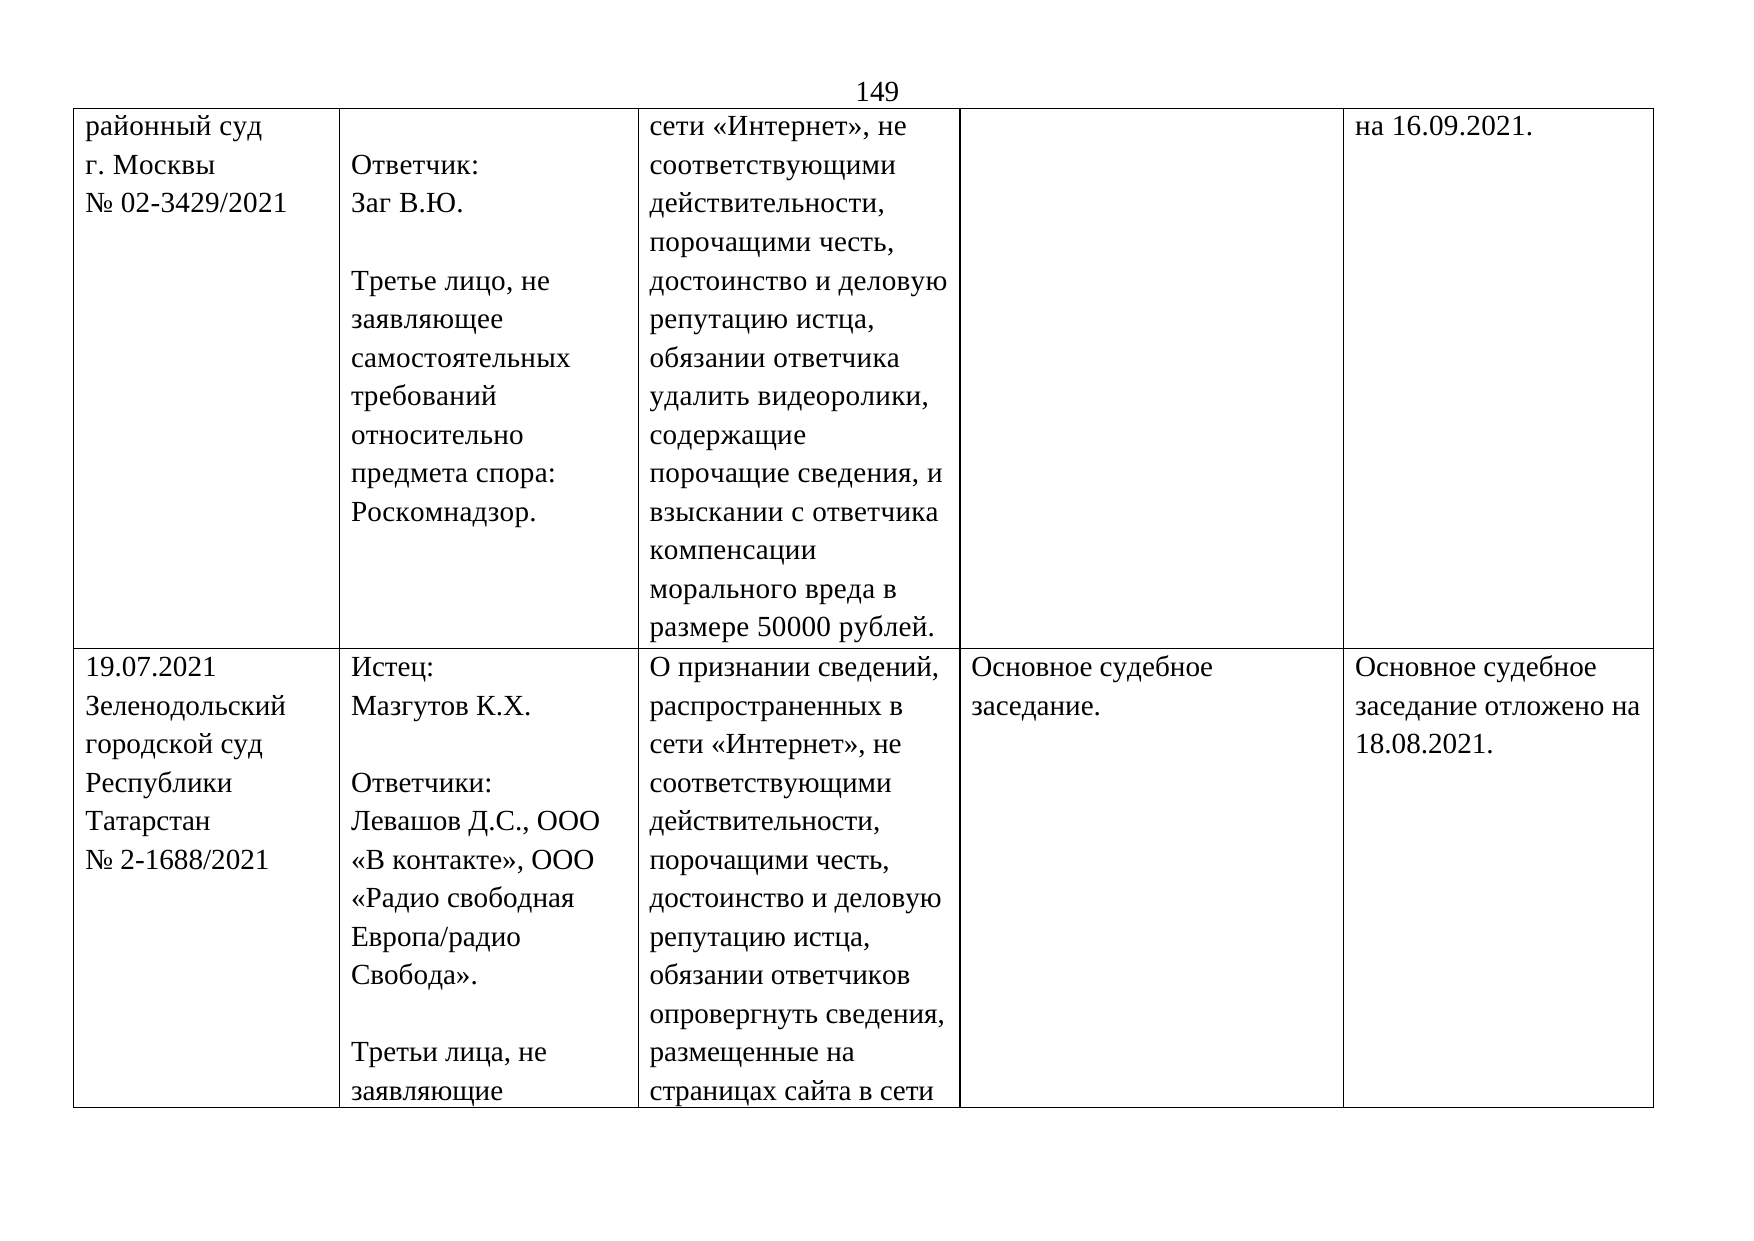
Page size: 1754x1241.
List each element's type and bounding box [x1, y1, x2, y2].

table_cell [1344, 649, 1653, 1107]
table_cell [961, 649, 1343, 1107]
table_cell [340, 649, 638, 1107]
table_cell [639, 649, 959, 1107]
table_cell [1344, 109, 1653, 648]
table_cell [961, 109, 1343, 648]
table_cell [74, 109, 339, 648]
table_cell [340, 109, 638, 648]
table_cell [74, 649, 339, 1107]
table_cell [639, 109, 959, 648]
